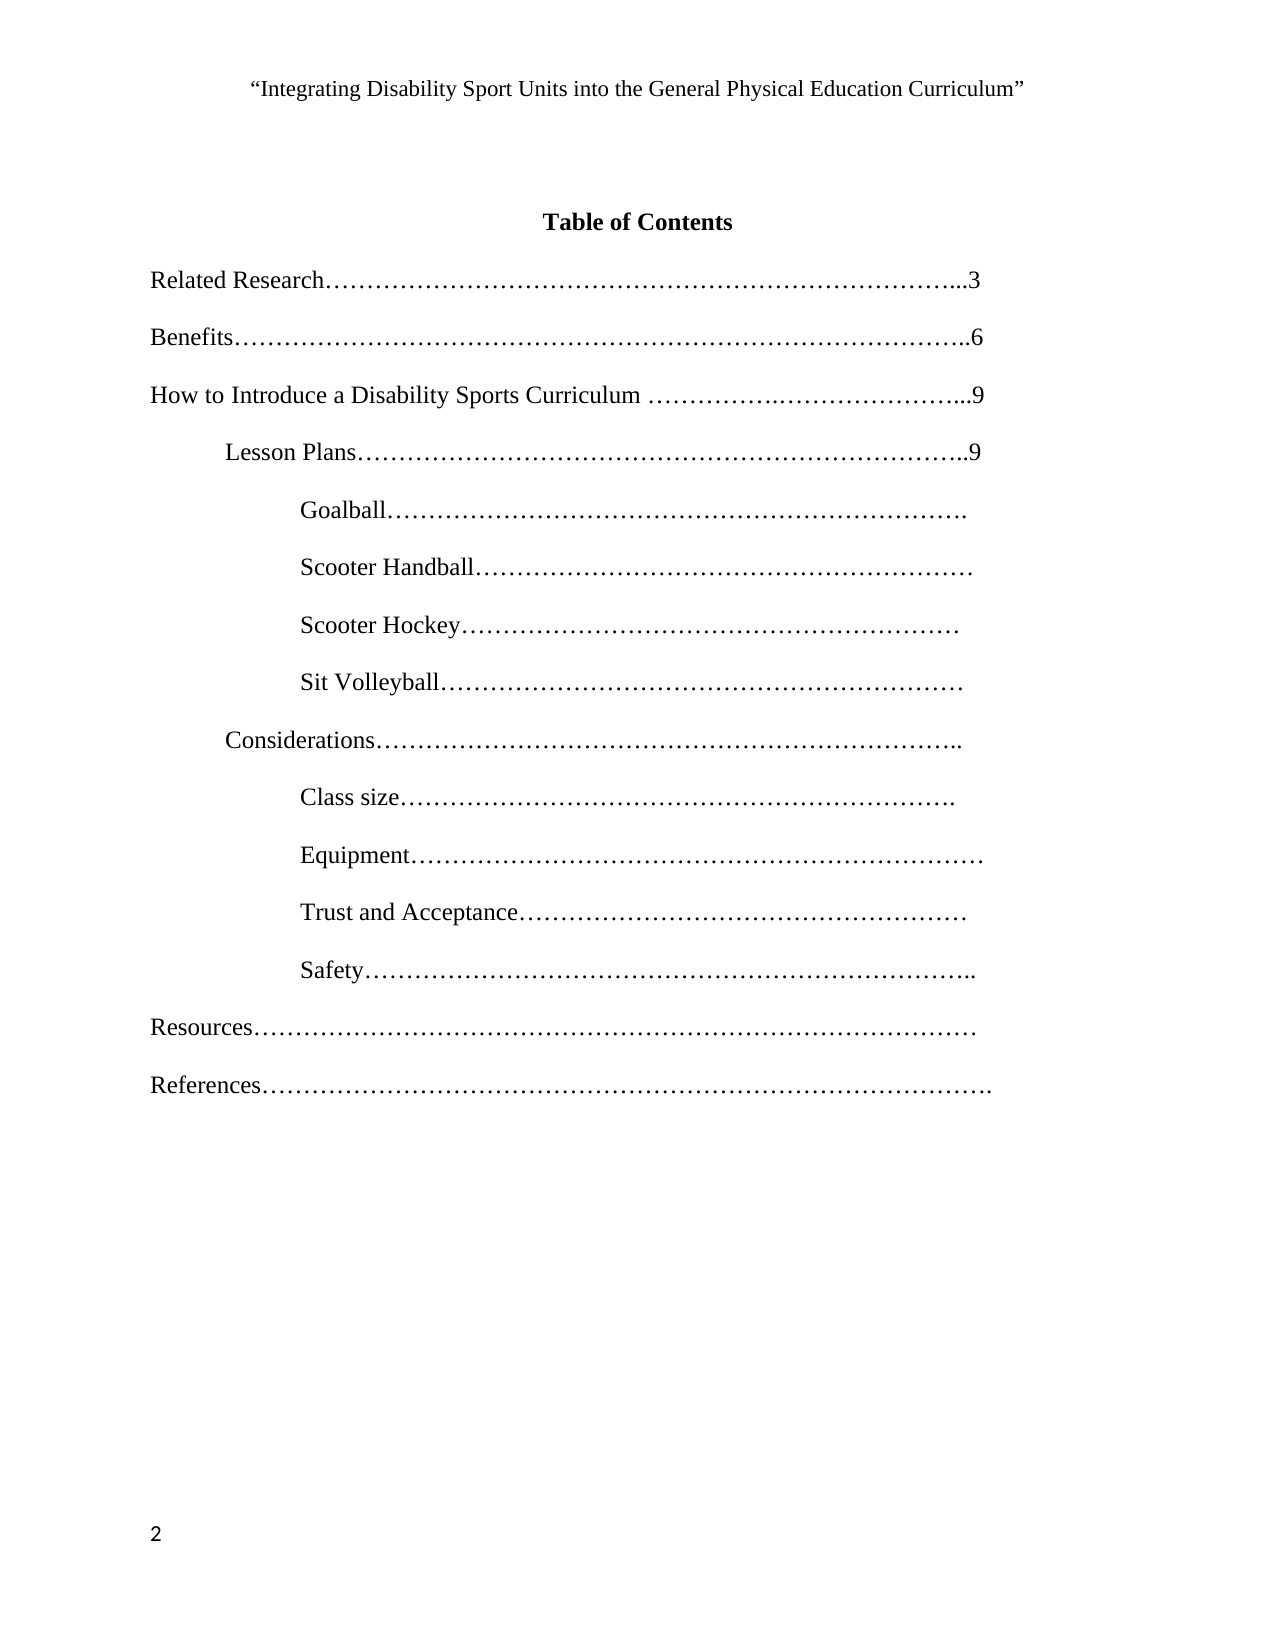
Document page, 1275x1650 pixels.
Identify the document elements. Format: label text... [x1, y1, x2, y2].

text Equipment…………………………………………………………… [225, 840, 1125, 869]
text Sit Volleyball……………………………………………………… [150, 667, 1125, 696]
text Benefits……………………………………………………………………………..6 [150, 322, 1125, 351]
text Resources…………………………………………………………………………… [150, 1012, 1125, 1041]
text References……………………………………………………………………………. [150, 1070, 1125, 1099]
text Trust and Acceptance……………………………………………… [225, 897, 1125, 926]
text Scooter Hockey…………………………………………………… [150, 610, 1125, 639]
text Table of Contents [150, 207, 1125, 236]
text Goalball……………………………………………………………. [150, 495, 1125, 524]
text Safety……………………………………………………………….. [225, 955, 1125, 984]
text Lesson Plans………………………………………………………………..9 [150, 437, 1125, 466]
text Related Research…………………………………………………………………...3 [150, 265, 1125, 294]
text Class size…………………………………………………………. [225, 782, 1125, 811]
text How to Introduce a Disability Sports Curriculum …………….…………………...9 [150, 380, 1125, 409]
text Considerations…………………………………………………………….. [150, 725, 1125, 754]
text Scooter Handball…………………………………………………… [150, 552, 1125, 581]
